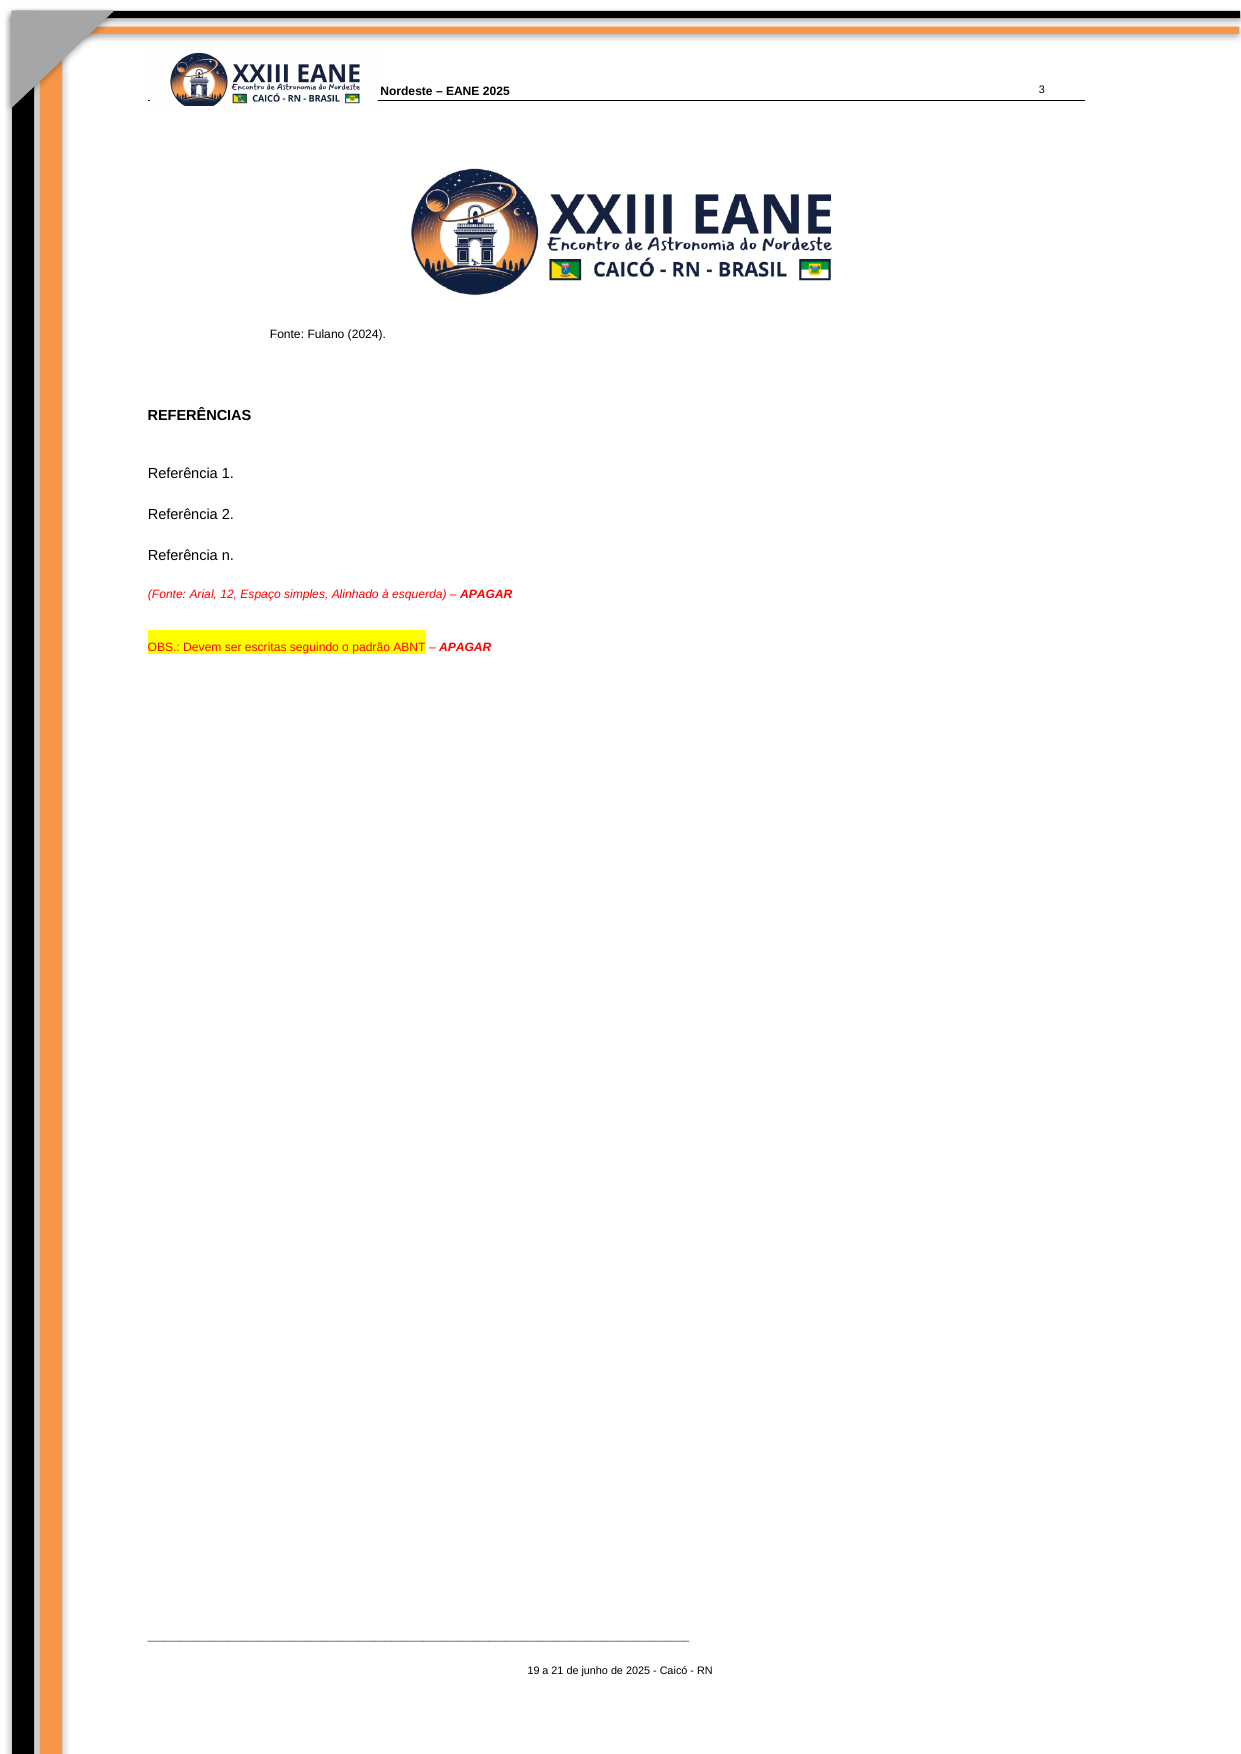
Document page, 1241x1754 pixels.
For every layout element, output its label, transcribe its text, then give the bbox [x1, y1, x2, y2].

text Fonte: Fulano (2024). [147, 317, 1092, 341]
text (Fonte: Arial, 12, Espaço simples, Alinhado à esquerda) – APAGAR [148, 577, 1092, 601]
text Referência n. [148, 535, 1092, 564]
text REFERÊNCIAS [147, 395, 1092, 424]
picture [149, 52, 378, 111]
text Referência 1. [148, 453, 1092, 482]
text OBS.: Devem ser escritas seguindo o padrão ABNT – APAGAR [426, 630, 1092, 654]
picture [364, 147, 876, 317]
text Referência 2. [148, 494, 1092, 523]
